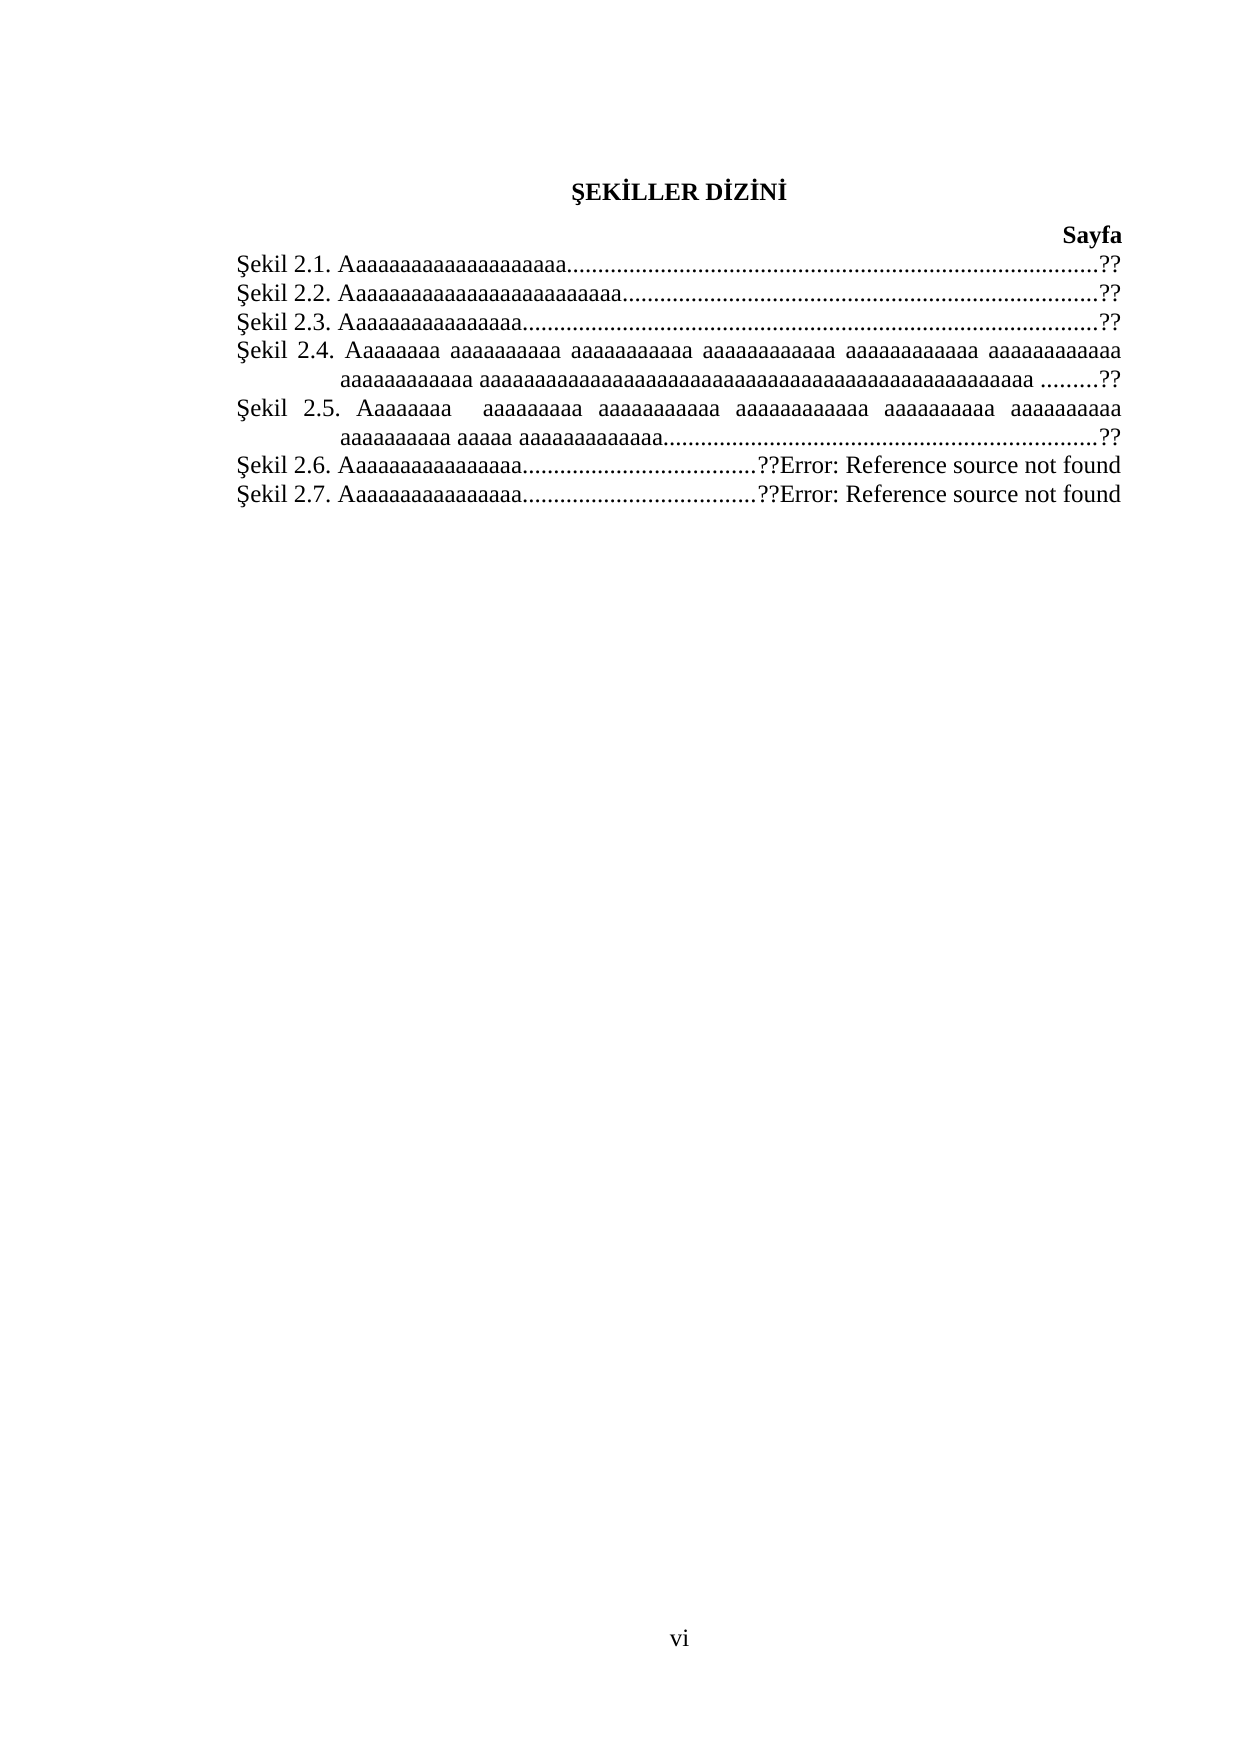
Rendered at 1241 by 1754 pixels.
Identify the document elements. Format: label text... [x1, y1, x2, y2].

text Şekil 2.1. Aaaaaaaaaaaaaaaaaaaa ?? [236, 249, 1122, 278]
text Şekil 2.3. Aaaaaaaaaaaaaaaa ?? [236, 307, 1122, 335]
text Şekil 2.7. Aaaaaaaaaaaaaaaa ?? [236, 479, 1122, 508]
text Şekil 2.4. Aaaaaaaa aaaaaaaaaa aaaaaaaaaaa aaaaaaaaaaaa aaaaaaaaaaaa aaaaaaaaaaaa aaaaaaaaaaaa aaaaaaaaaaaaaaaaaaaaaaaaaaaaaaaaaaaaaaaaaaaaaaaaaa ?? [236, 335, 1122, 393]
text Şekil 2.6. Aaaaaaaaaaaaaaaa ?? [236, 450, 1122, 479]
text Sayfa [236, 220, 1122, 249]
text Şekil 2.2. Aaaaaaaaaaaaaaaaaaaaaaaaa ?? [236, 278, 1122, 307]
title ŞEKİLLER DİZİNİ [236, 177, 1122, 206]
text Şekil 2.5. Aaaaaaaa aaaaaaaaa aaaaaaaaaaa aaaaaaaaaaaa aaaaaaaaaa aaaaaaaaaa aaaaaaaaaa aaaaa aaaaaaaaaaaaa ?? [236, 393, 1122, 450]
